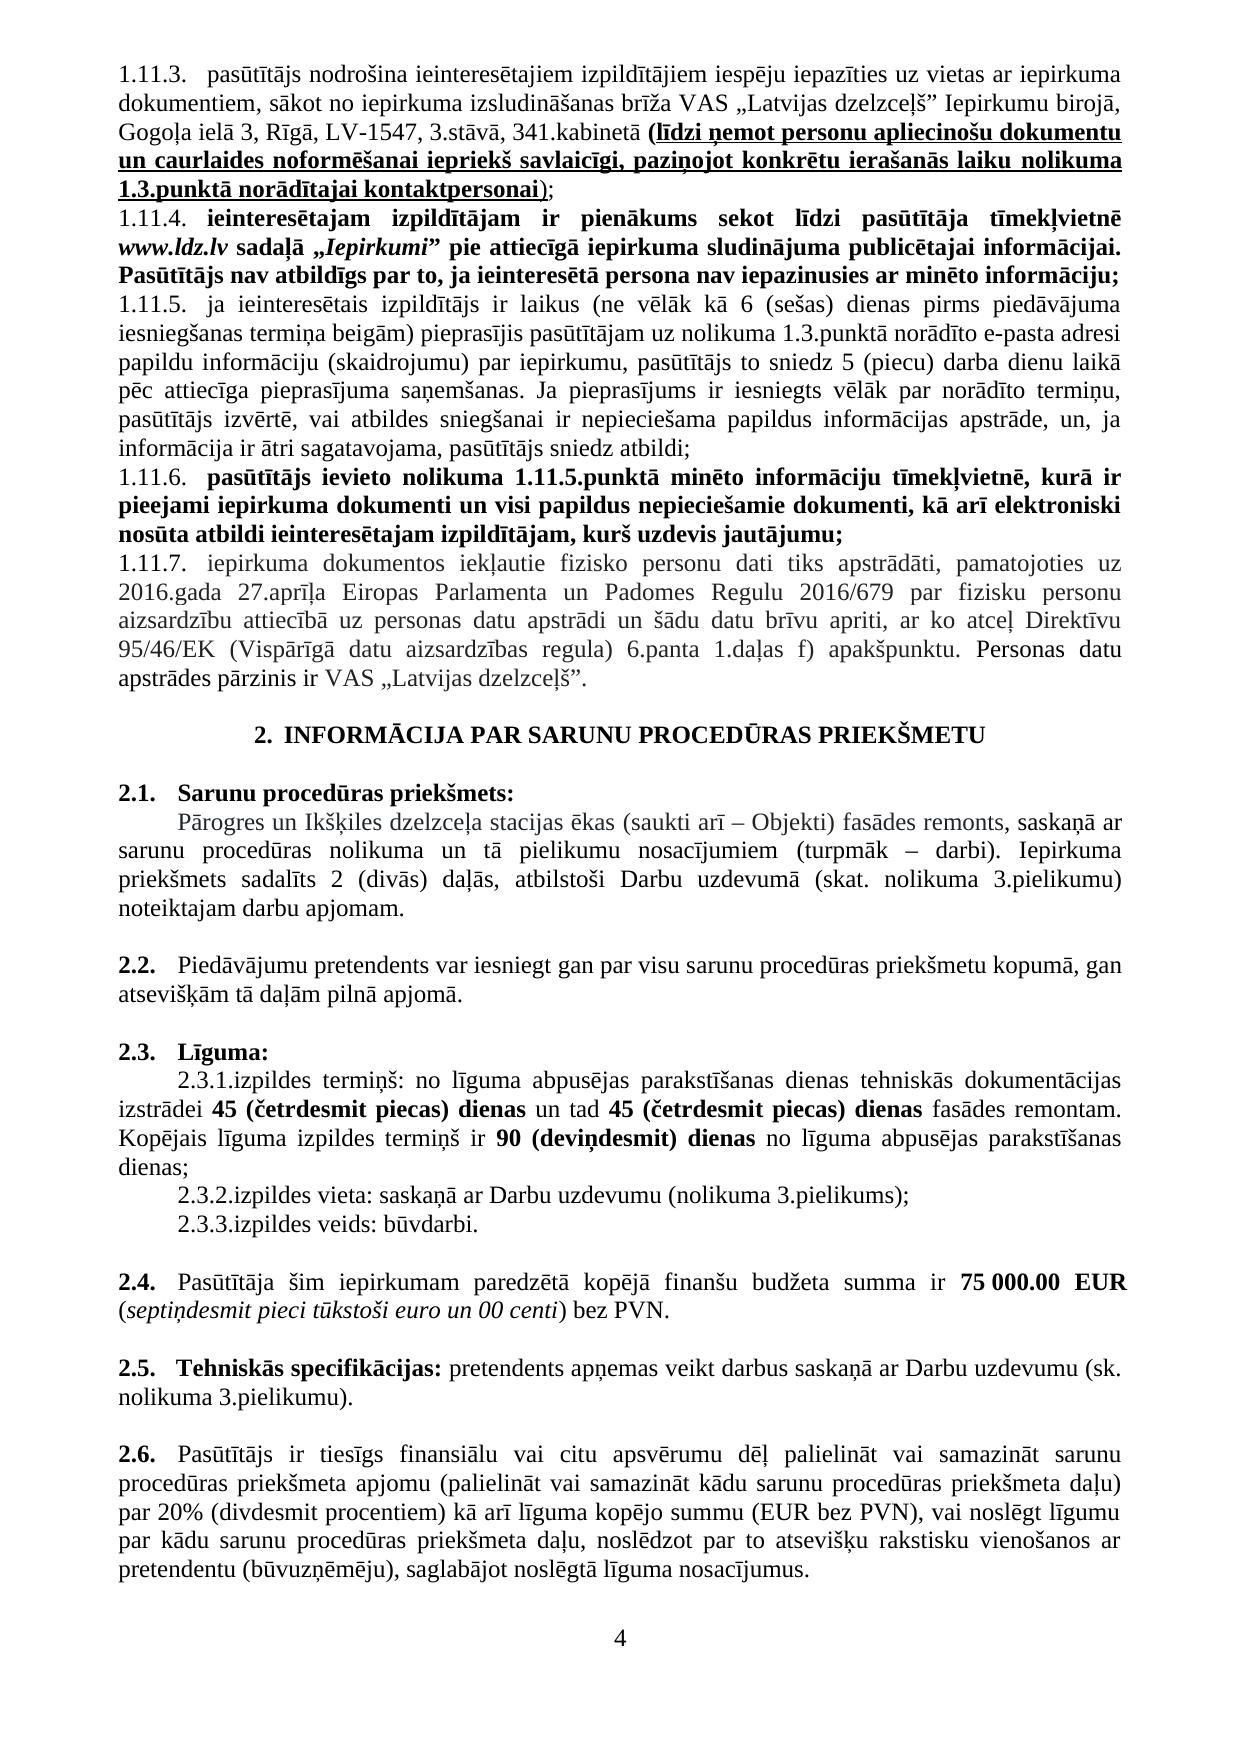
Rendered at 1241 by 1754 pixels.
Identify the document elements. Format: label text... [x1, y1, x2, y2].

list ieinteresētajam izpildītājam ir pienākums sekot līdzi pasūtītāja tīmekļvietnē www.ldz.lv sadaļā „Iepirkumi” pie attiecīgā iepirkuma sludinājuma publicētajai informācijai. Pasūtītājs nav atbildīgs par to, ja ieinteresētā persona nav iepazinusies ar minēto informāciju; [118, 203, 1122, 289]
list ja ieinteresētais izpildītājs ir laikus (ne vēlāk kā 6 (sešas) dienas pirms piedāvājuma iesniegšanas termiņa beigām) pieprasījis pasūtītājam uz nolikuma 1.3.punktā norādīto e-pasta adresi papildu informāciju (skaidrojumu) par iepirkumu, pasūtītājs to sniedz 5 (piecu) darba dienu laikā pēc attiecīga pieprasījuma saņemšanas. Ja pieprasījums ir iesniegts vēlāk par norādīto termiņu, pasūtītājs izvērtē, vai atbildes sniegšanai ir nepieciešama papildus informācijas apstrāde, un, ja informācija ir ātri sagatavojama, pasūtītājs sniedz atbildi; [118, 289, 1122, 462]
list Tehniskās specifikācijas: pretendents apņemas veikt darbus saskaņā ar Darbu uzdevumu (sk. nolikuma 3.pielikumu). [118, 1353, 1122, 1410]
list izpildes termiņš: no līguma abpusējas parakstīšanas dienas tehniskās dokumentācijas izstrādei 45 (četrdesmit piecas) dienas un tad 45 (četrdesmit piecas) dienas fasādes remontam. Kopējais līguma izpildes termiņš ir 90 (deviņdesmit) dienas no līguma abpusējas parakstīšanas dienas; [118, 1065, 1122, 1180]
list pasūtītājs nodrošina ieinteresētajiem izpildītājiem iespēju iepazīties uz vietas ar iepirkuma dokumentiem, sākot no iepirkuma izsludināšanas brīža VAS „Latvijas dzelzceļš” Iepirkumu birojā, Gogoļa ielā 3, Rīgā, LV-1547, 3.stāvā, 341.kabinetā (līdzi ņemot personu apliecinošu dokumentu un caurlaides noformēšanai iepriekš savlaicīgi, paziņojot konkrētu ierašanās laiku nolikuma 1.3.punktā norādītajai kontaktpersonai); [118, 59, 1122, 170]
list pasūtītājs ievieto nolikuma 1.11.5.punktā minēto informāciju tīmekļvietnē, kurā ir pieejami iepirkuma dokumenti un visi papildus nepieciešamie dokumenti, kā arī elektroniski nosūta atbildi ieinteresētajam izpildītājam, kurš uzdevis jautājumu; [118, 462, 1122, 548]
list Līguma: [118, 1037, 1122, 1065]
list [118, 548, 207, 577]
list Piedāvājumu pretendents var iesniegt gan par visu sarunu procedūras priekšmetu kopumā, gan atsevišķām tā daļām pilnā apjomā. [118, 950, 1122, 1008]
list izpildes veids: būvdarbi. [118, 1209, 1122, 1238]
list iepirkuma dokumentos iekļautie fizisko personu dati tiks apstrādāti, pamatojoties uz 2016.gada 27.aprīļa Eiropas Parlamenta un Padomes Regulu 2016/679 par fizisku personu aizsardzību attiecībā uz personas datu apstrādi un šādu datu brīvu apriti, ar ko atceļ Direktīvu 95/46/EK (Vispārīgā datu aizsardzības regula) 6.panta 1.daļas f) apakšpunktu. Personas datu apstrādes pārzinis ir VAS „Latvijas dzelzceļš”. [587, 634, 1122, 692]
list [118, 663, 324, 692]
list Pārogres un Ikšķiles dzelzceļa stacijas ēkas (saukti arī – Objekti) fasādes remonts, saskaņā ar sarunu procedūras nolikuma un tā pielikumu nosacījumiem (turpmāk – darbi). Iepirkuma priekšmets sadalīts 2 (divās) daļās, atbilstoši Darbu uzdevumā (skat. nolikuma 3.pielikumu) noteiktajam darbu apjomam. [118, 807, 1122, 922]
list Pasūtītājs ir tiesīgs finansiālu vai citu apsvērumu dēļ palielināt vai samazināt sarunu procedūras priekšmeta apjomu (palielināt vai samazināt kādu sarunu procedūras priekšmeta daļu) par 20% (divdesmit procentiem) kā arī līguma kopējo summu (EUR bez PVN), vai noslēgt līgumu par kādu sarunu procedūras priekšmeta daļu, noslēdzot par to atsevišķu rakstisku vienošanos ar pretendentu (būvuzņēmēju), saglabājot noslēgtā līguma nosacījumus. [118, 1439, 1122, 1583]
list pasūtītājs nodrošina ieinteresētajiem izpildītājiem iespēju iepazīties uz vietas ar iepirkuma dokumentiem, sākot no iepirkuma izsludināšanas brīža VAS „Latvijas dzelzceļš” Iepirkumu birojā, Gogoļa ielā 3, Rīgā, LV-1547, 3.stāvā, 341.kabinetā (līdzi ņemot personu apliecinošu dokumentu un caurlaides noformēšanai iepriekš savlaicīgi, paziņojot konkrētu ierašanās laiku nolikuma 1.3.punktā norādītajai kontaktpersonai); [118, 172, 1122, 203]
list izpildes vieta: saskaņā ar Darbu uzdevumu (nolikuma 3.pielikums); [118, 1180, 1122, 1209]
list Pasūtītāja šim iepirkumam paredzētā kopējā finanšu budžeta summa ir 75 000.00 EUR (septiņdesmit pieci tūkstoši euro un 00 centi) bez PVN. [118, 1267, 1127, 1324]
list INFORMĀCIJA PAR SARUNU PROCEDŪRAS PRIEKŠMETU [118, 720, 1122, 749]
list Sarunu procedūras priekšmets: [118, 778, 1122, 807]
